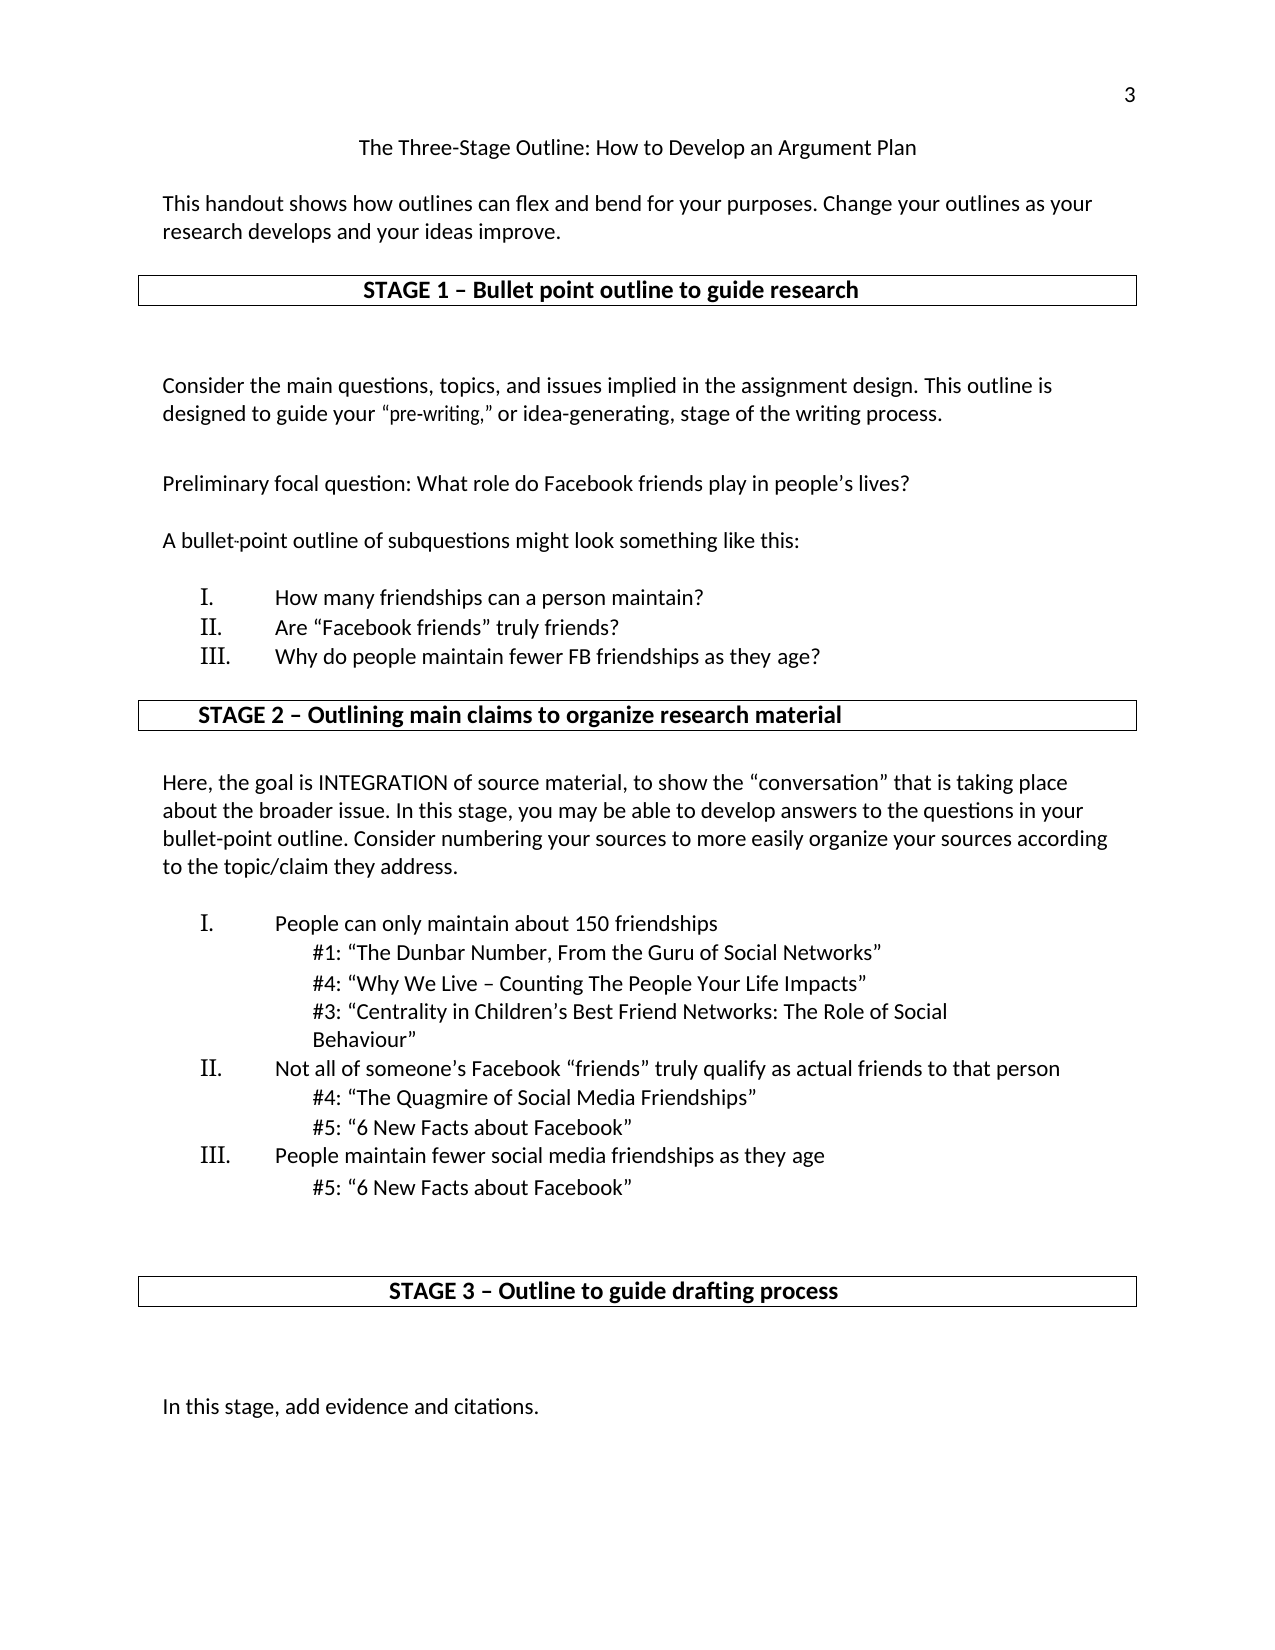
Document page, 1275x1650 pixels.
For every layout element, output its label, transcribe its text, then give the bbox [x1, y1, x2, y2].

list Are “Facebook friends” truly friends? [200, 612, 954, 641]
text Preliminary focal question: What role do Facebook friends play in people’s lives? [162, 469, 1055, 497]
text The Three-Stage Outline: How to Develop an Argument Plan [162, 133, 1113, 161]
text #4: “Why We Live – Counting The People Your Life Impacts” [312, 966, 1113, 997]
text #3: “Centrality in Children’s Best Friend Networks: The Role of Social Behaviour” [312, 997, 1026, 1053]
text A bullet-­‐point outline of subquestions might look something like this: [162, 526, 1135, 554]
text This handout shows how outlines can flex and bend for your purposes. Change your outlines as your research develops and your ideas improve. [162, 189, 1113, 245]
list People maintain fewer social media friendships as they age [200, 1141, 1135, 1169]
text #5: “6 New Facts about Facebook” [312, 1112, 1113, 1141]
list Why do people maintain fewer FB friendships as they age? [200, 641, 1135, 671]
list How many friendships can a person maintain? [200, 583, 1135, 612]
text In this stage, add evidence and citations. [162, 1391, 1113, 1420]
list Not all of someone’s Facebook “friends” truly qualify as actual friends to that person [200, 1054, 1064, 1082]
text Consider the main questions, topics, and issues implied in the assignment design. This outline is designed to guide your “pre‐writing,” or idea-generating, stage of the writing process. [162, 371, 1055, 427]
text #1: “The Dunbar Number, From the Guru of Social Networks” [312, 938, 1113, 966]
text Here, the goal is INTEGRATION of source material, to show the “conversation” that is taking place about the broader issue. In this stage, you may be able to develop answers to the questions in your bullet-point outline. Consider numbering your sources to more easily organize your sources according to the topic/claim they address. [162, 768, 1113, 880]
text #4: “The Quagmire of Social Media Friendships” [312, 1082, 1113, 1111]
list People can only maintain about 150 friendships [200, 909, 1135, 938]
text #5: “6 New Facts about Facebook” [312, 1169, 1113, 1201]
